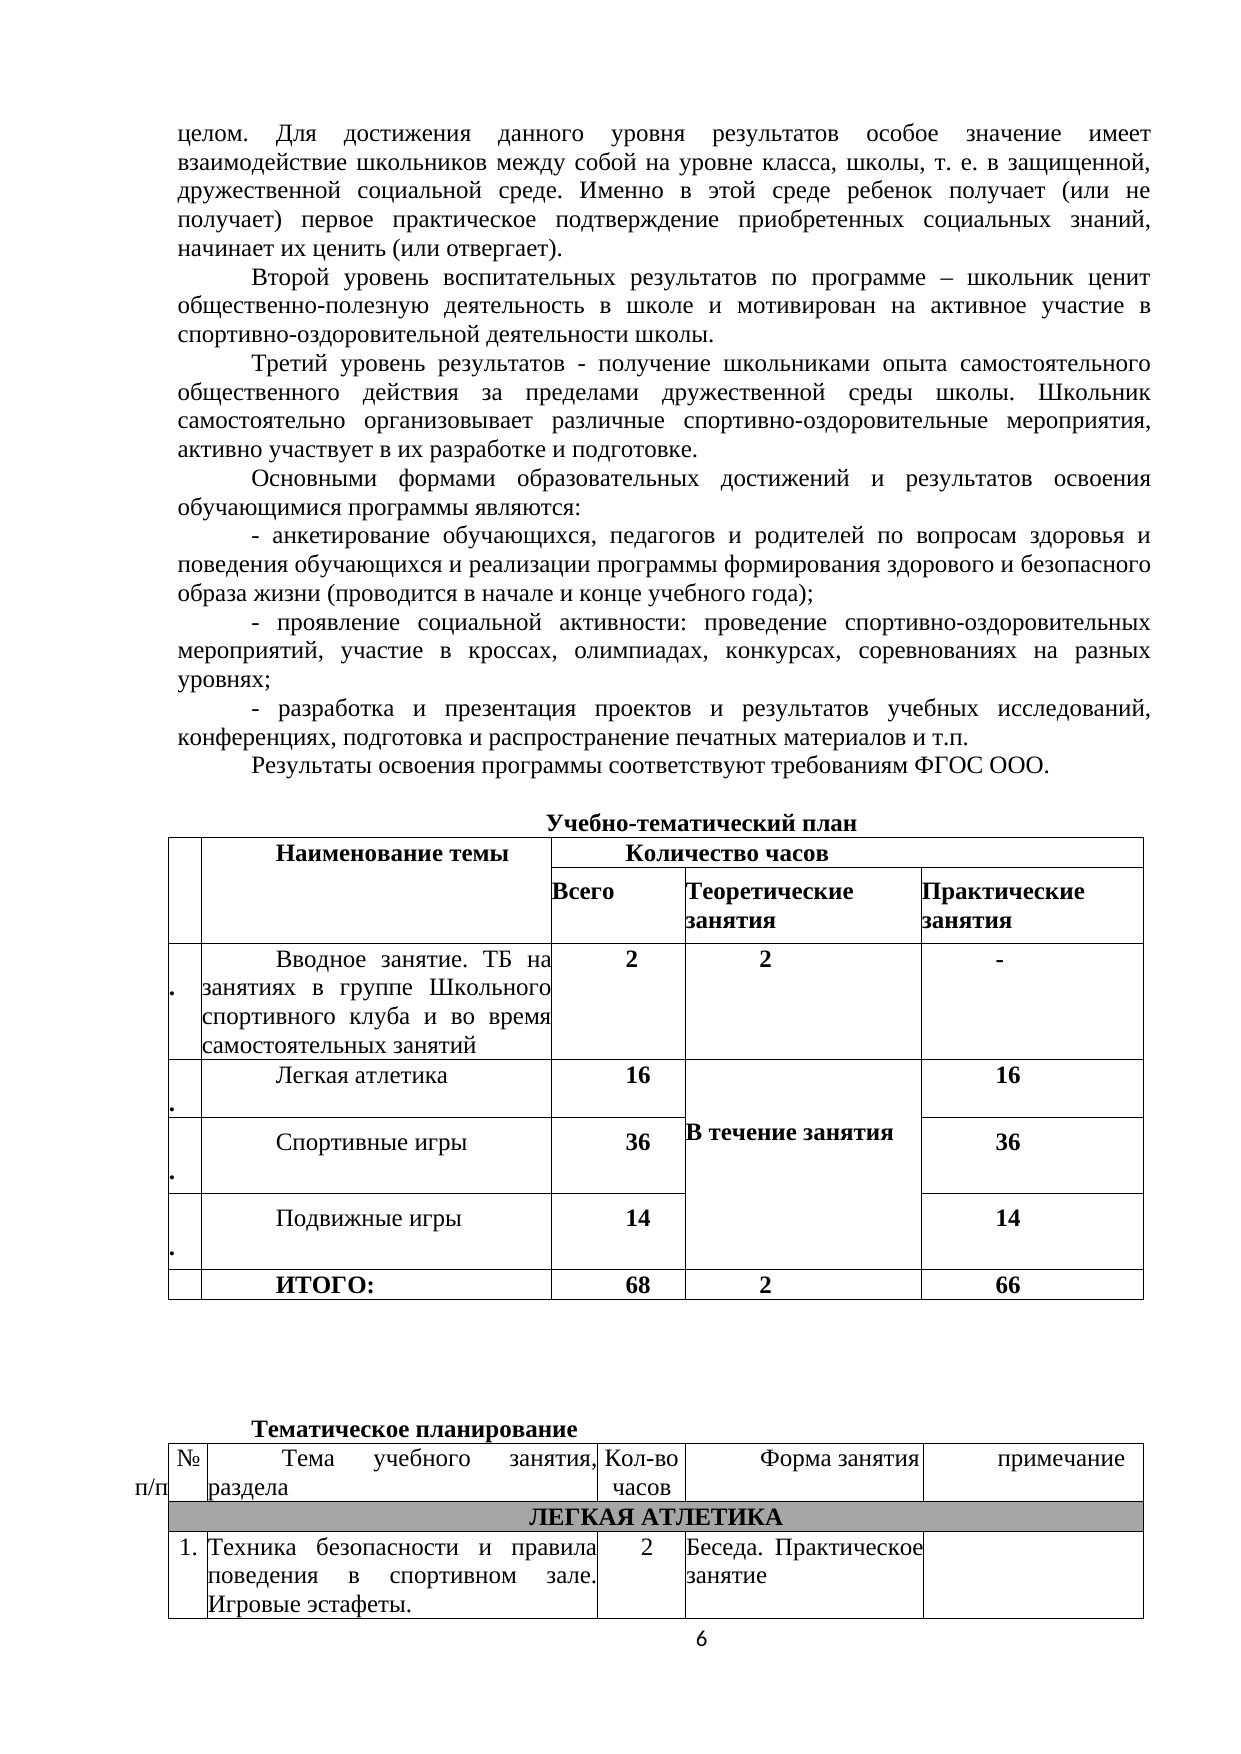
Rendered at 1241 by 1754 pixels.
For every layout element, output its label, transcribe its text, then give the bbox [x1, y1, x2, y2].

text - проявление социальной активности: проведение спортивно-оздоровительных мероприятий, участие в кроссах, олимпиадах, конкурсах, соревнованиях на разных уровнях; [177, 607, 1152, 693]
text Тематическое планирование [177, 1414, 1152, 1442]
table_cell 1. [169, 944, 201, 1059]
table_header Кол-во часов [598, 1444, 685, 1501]
text Третий уровень результатов - получение школьниками опыта самостоятельного общественного действия за пределами дружественной среды школы. Школьник самостоятельно организовывает различные спортивно-оздоровительные мероприятия, активно участвует в их разработке и подготовке. [177, 348, 1152, 463]
table_cell Подвижные игры [202, 1194, 551, 1269]
text - анкетирование обучающихся, педагогов и родителей по вопросам здоровья и поведения обучающихся и реализации программы формирования здорового и безопасного образа жизни (проводится в начале и конце учебного года); [177, 521, 1152, 607]
table_cell 14 [552, 1194, 685, 1269]
table_cell 1. [169, 1532, 207, 1618]
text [177, 118, 1152, 262]
table_cell 3. [169, 1118, 201, 1193]
table_cell [924, 1532, 1143, 1618]
table_header Тема учебного занятия, раздела [208, 1444, 597, 1501]
table_cell Вводное занятие. ТБ на занятиях в группе Школьного спортивного клуба и во время самостоятельных занятий [202, 944, 551, 1059]
table_cell ЛЕГКАЯ АТЛЕТИКА [169, 1502, 1143, 1531]
table_cell [169, 1270, 201, 1299]
table_cell Легкая атлетика [202, 1060, 551, 1117]
table_cell 2 [686, 944, 921, 1059]
table_cell 16 [552, 1060, 685, 1117]
text Результаты освоения программы соответствуют требованиям ФГОС ООО. [177, 751, 1152, 779]
table_cell 66 [922, 1270, 1143, 1299]
table_cell Теоретические занятия [686, 868, 921, 943]
table_cell 2 [598, 1532, 685, 1618]
table_cell ИТОГО: [202, 1270, 551, 1299]
table_cell 36 [552, 1118, 685, 1193]
table_cell Техника безопасности и правила поведения в спортивном зале. Игровые эстафеты. [208, 1532, 597, 1618]
table_cell 2 [552, 944, 685, 1059]
table_cell 16 [922, 1060, 1143, 1117]
table_cell 36 [922, 1118, 1143, 1193]
text Основными формами образовательных достижений и результатов освоения обучающимися программы являются: [177, 463, 1152, 521]
table_header Наименование темы [202, 838, 551, 943]
table_cell 14 [922, 1194, 1143, 1269]
table_cell 2 [686, 1270, 921, 1299]
table_cell Спортивные игры [202, 1118, 551, 1193]
text Второй уровень воспитательных результатов по программе – школьник ценит общественно-полезную деятельность в школе и мотивирован на активное участие в спортивно-оздоровительной деятельности школы. [177, 262, 1152, 348]
table_cell Всего [552, 868, 685, 943]
text - разработка и презентация проектов и результатов учебных исследований, конференциях, подготовка и распространение печатных материалов и т.п. [177, 693, 1152, 751]
table_cell 4. [169, 1194, 201, 1269]
table_header № [169, 838, 201, 943]
table_header Форма занятия [686, 1444, 923, 1501]
table_cell - [922, 944, 1143, 1059]
table_cell Практические занятия [922, 868, 1143, 943]
table_cell 68 [552, 1270, 685, 1299]
table_cell В течение занятия [686, 1060, 921, 1269]
table_header Количество часов [552, 838, 1143, 867]
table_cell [686, 1532, 923, 1618]
table_header примечание [924, 1444, 1143, 1501]
table_cell 2. [169, 1060, 201, 1117]
table_header № п/п [169, 1444, 207, 1501]
text Учебно-тематический план [177, 808, 1152, 837]
